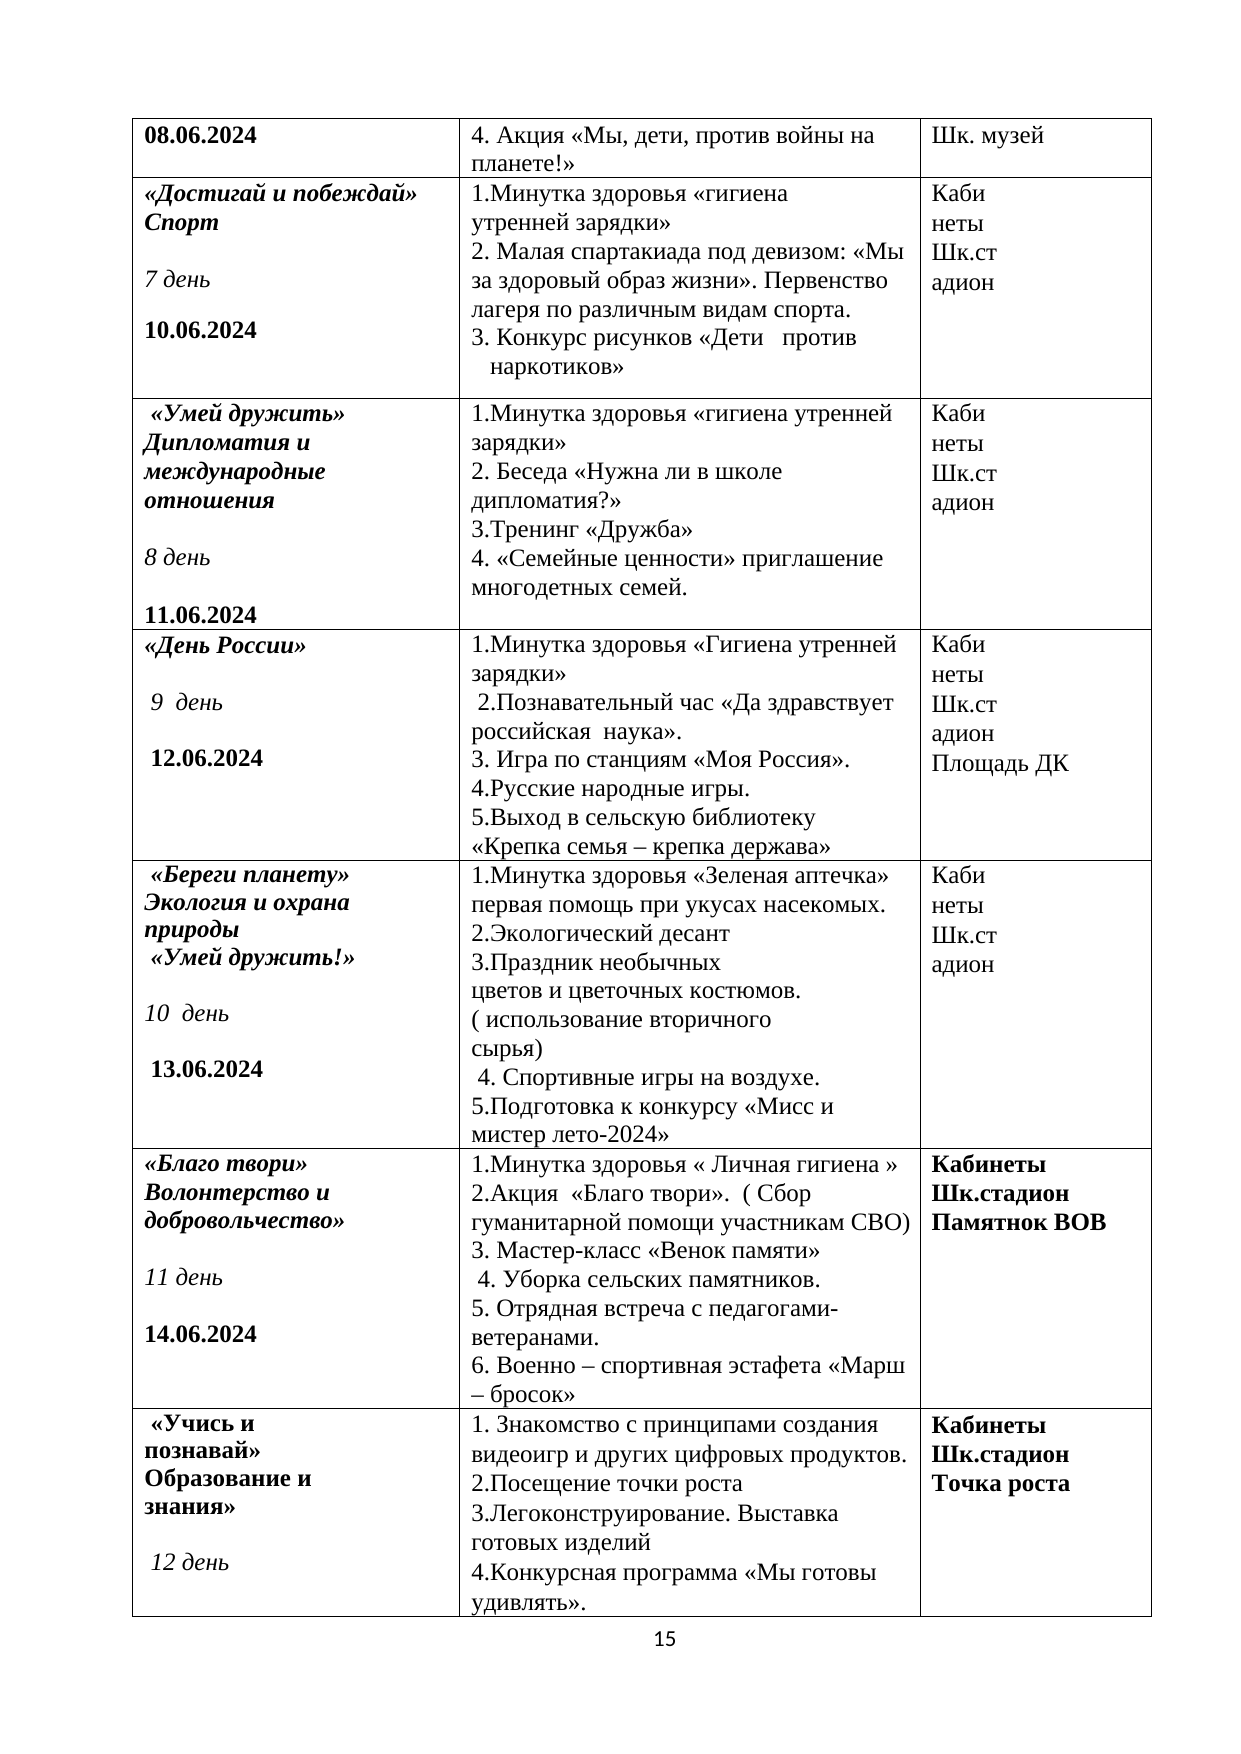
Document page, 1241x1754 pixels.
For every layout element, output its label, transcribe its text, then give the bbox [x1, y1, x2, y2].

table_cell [133, 1409, 459, 1616]
table_cell «День России» 9 день 12.06.2024 [133, 630, 459, 859]
table_cell Кабинеты Шк.стадион [921, 861, 1151, 1148]
table_cell 1.Минутка здоровья « Личная гигиена » 2.Акция «Благо твори». ( Сбор гуманитарной помощи участникам СВО) 3. Мастер-класс «Венок памяти» 4. Уборка сельских памятников. 5. Отрядная встреча с педагогами-ветеранами. 6. Военно – спортивная эстафета «Марш – бросок» [460, 1149, 920, 1408]
table_cell Кабинеты Шк.стадион Памятнок ВОВ [921, 1149, 1151, 1408]
table_cell «Благо твори» Волонтерство и добровольчество» 11 день 14.06.2024 [133, 1149, 459, 1408]
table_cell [460, 1409, 920, 1616]
table_cell 1.Минутка здоровья «гигиена утренней зарядки» 2. Беседа «Нужна ли в школе дипломатия?» 3.Тренинг «Дружба» 4. «Семейные ценности» приглашение многодетных семей. [460, 399, 920, 628]
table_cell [460, 119, 920, 177]
table_cell Кабинеты Шк.стадион Площадь ДК [921, 630, 1151, 859]
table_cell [921, 1409, 1151, 1616]
table_cell «Умей дружить» Дипломатия и международные отношения 8 день 11.06.2024 [133, 399, 459, 628]
table_cell «Достигай и побеждай» Спорт 7 день 10.06.2024 [133, 178, 459, 397]
table_cell «Береги планету» Экология и охрана природы «Умей дружить!» 10 день 13.06.2024 [133, 861, 459, 1148]
table_cell 1.Минутка здоровья «Гигиена утренней зарядки» 2.Познавательный час «Да здравствует российская наука». 3. Игра по станциям «Моя Россия». 4.Русские народные игры. 5.Выход в сельскую библиотеку «Крепка семья – крепка держава» [460, 630, 920, 859]
table_cell Кабинеты Шк.стадион [921, 399, 1151, 628]
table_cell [133, 119, 459, 177]
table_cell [921, 119, 1151, 177]
table_cell Кабинеты Шк.стадион [921, 178, 1151, 397]
table_cell 1.Минутка здоровья «гигиена утренней зарядки» 2. Малая спартакиада под девизом: «Мы за здоровый образ жизни». Первенство лагеря по различным видам спорта. 3. Конкурс рисунков «Дети против наркотиков» [460, 178, 920, 397]
table_cell 1.Минутка здоровья «Зеленая аптечка» первая помощь при укусах насекомых. 2.Экологический десант 3.Праздник необычных цветов и цветочных костюмов. ( использование вторичного сырья) 4. Спортивные игры на воздухе. 5.Подготовка к конкурсу «Мисс и мистер лето-2024» [460, 861, 920, 1148]
